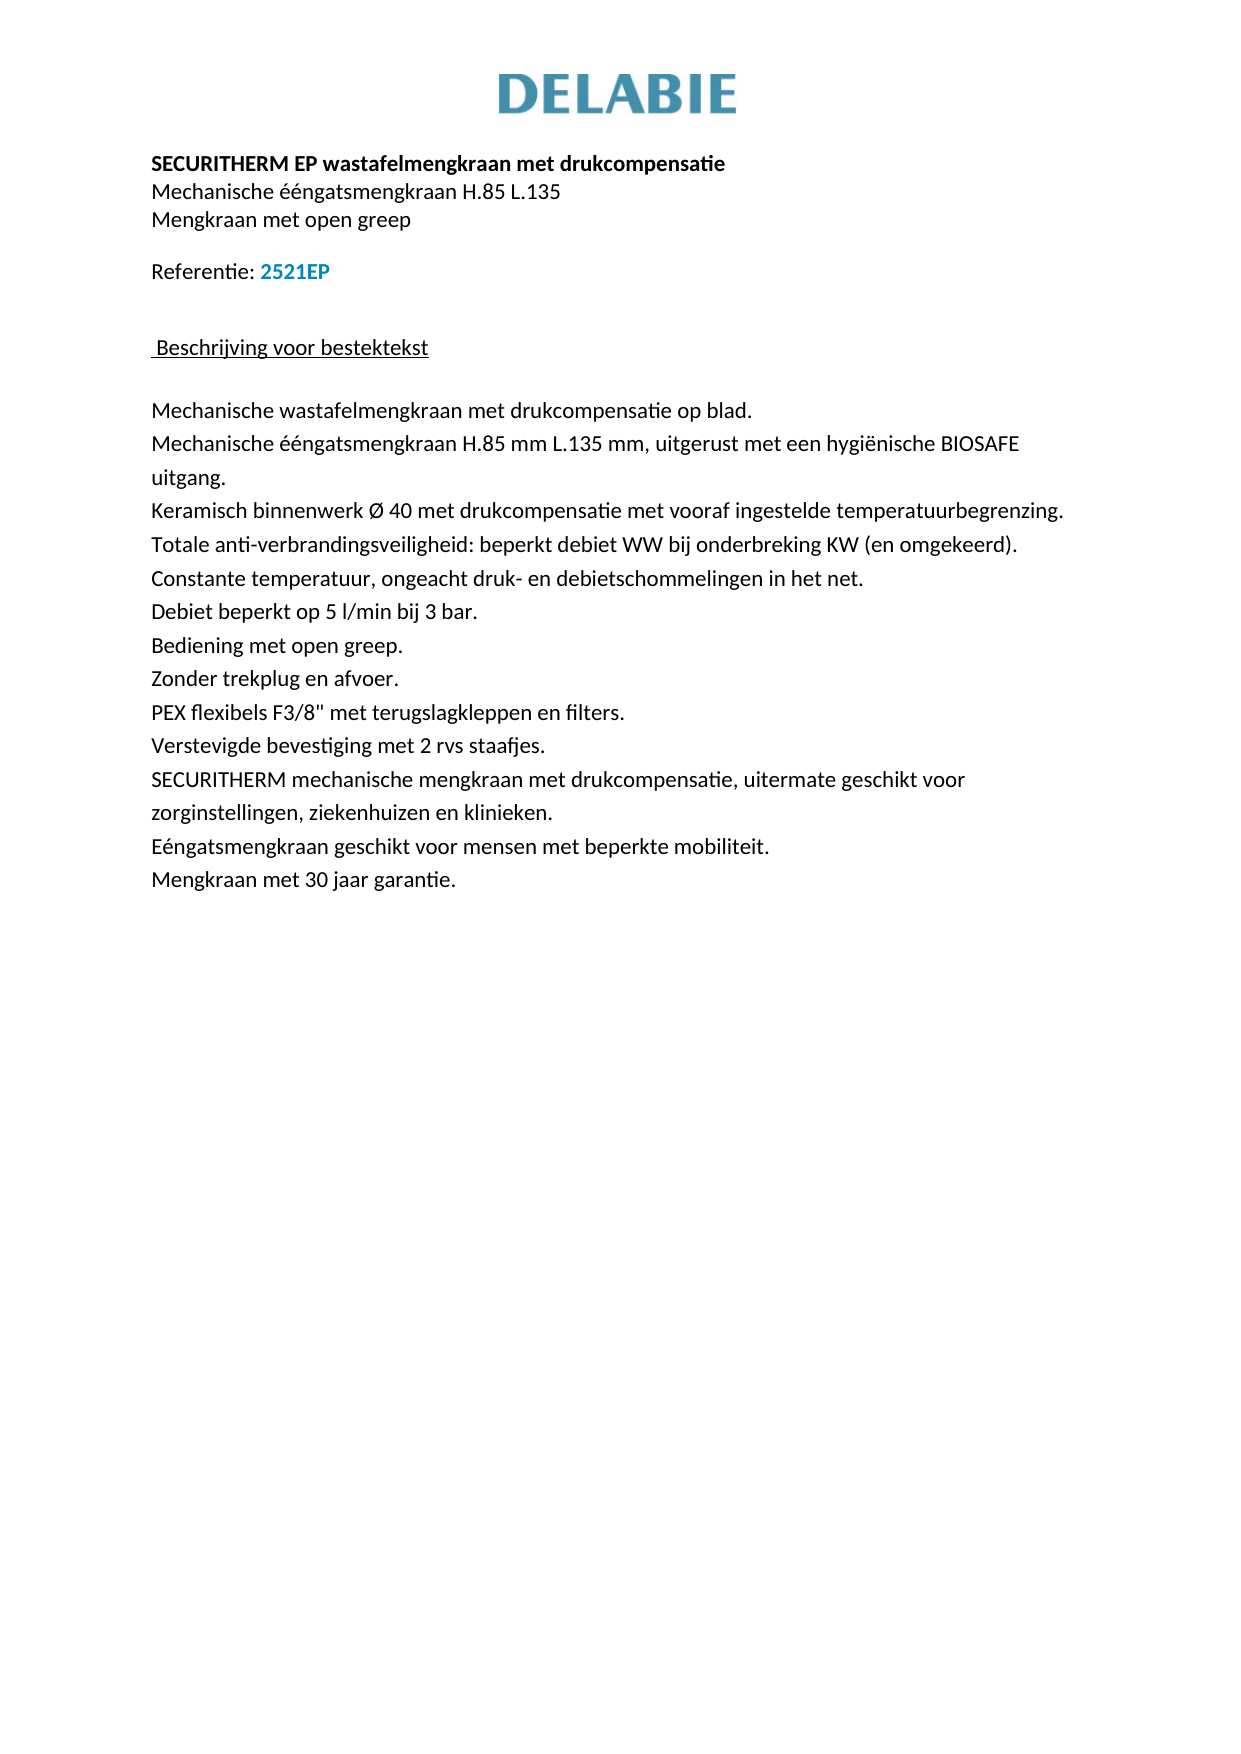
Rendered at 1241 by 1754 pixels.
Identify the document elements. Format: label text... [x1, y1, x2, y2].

text Referentie: 2521EP [151, 257, 1084, 285]
text Mechanische ééngatsmengkraan H.85 mm L.135 mm, uitgerust met een hygiënische BIOSAFE uitgang. [151, 429, 1084, 491]
text Verstevigde bevestiging met 2 rvs staafjes. [151, 731, 1084, 759]
text SECURITHERM EP wastafelmengkraan met drukcompensatie [151, 149, 1084, 177]
text Constante temperatuur, ongeacht druk- en debietschommelingen in het net. [151, 564, 1084, 592]
text Mengkraan met 30 jaar garantie. [151, 866, 1084, 894]
text Keramisch binnenwerk Ø 40 met drukcompensatie met vooraf ingestelde temperatuurbegrenzing. [151, 497, 1084, 525]
text Beschrijving voor bestektekst [151, 333, 1084, 361]
picture [497, 74, 738, 114]
text Mechanische ééngatsmengkraan H.85 L.135 [151, 177, 1084, 205]
text Debiet beperkt op 5 l/min bij 3 bar. [151, 597, 1084, 625]
text Bediening met open greep. [151, 631, 1084, 659]
text Mechanische wastafelmengkraan met drukcompensatie op blad. [151, 396, 1084, 424]
text Eéngatsmengkraan geschikt voor mensen met beperkte mobiliteit. [151, 832, 1084, 860]
text PEX flexibels F3/8" met terugslagkleppen en filters. [151, 698, 1084, 726]
text Zonder trekplug en afvoer. [151, 664, 1084, 692]
text SECURITHERM mechanische mengkraan met drukcompensatie, uitermate geschikt voor zorginstellingen, ziekenhuizen en klinieken. [151, 765, 1084, 827]
text Totale anti-verbrandingsveiligheid: beperkt debiet WW bij onderbreking KW (en omgekeerd). [151, 530, 1084, 558]
text Mengkraan met open greep [151, 205, 1084, 233]
